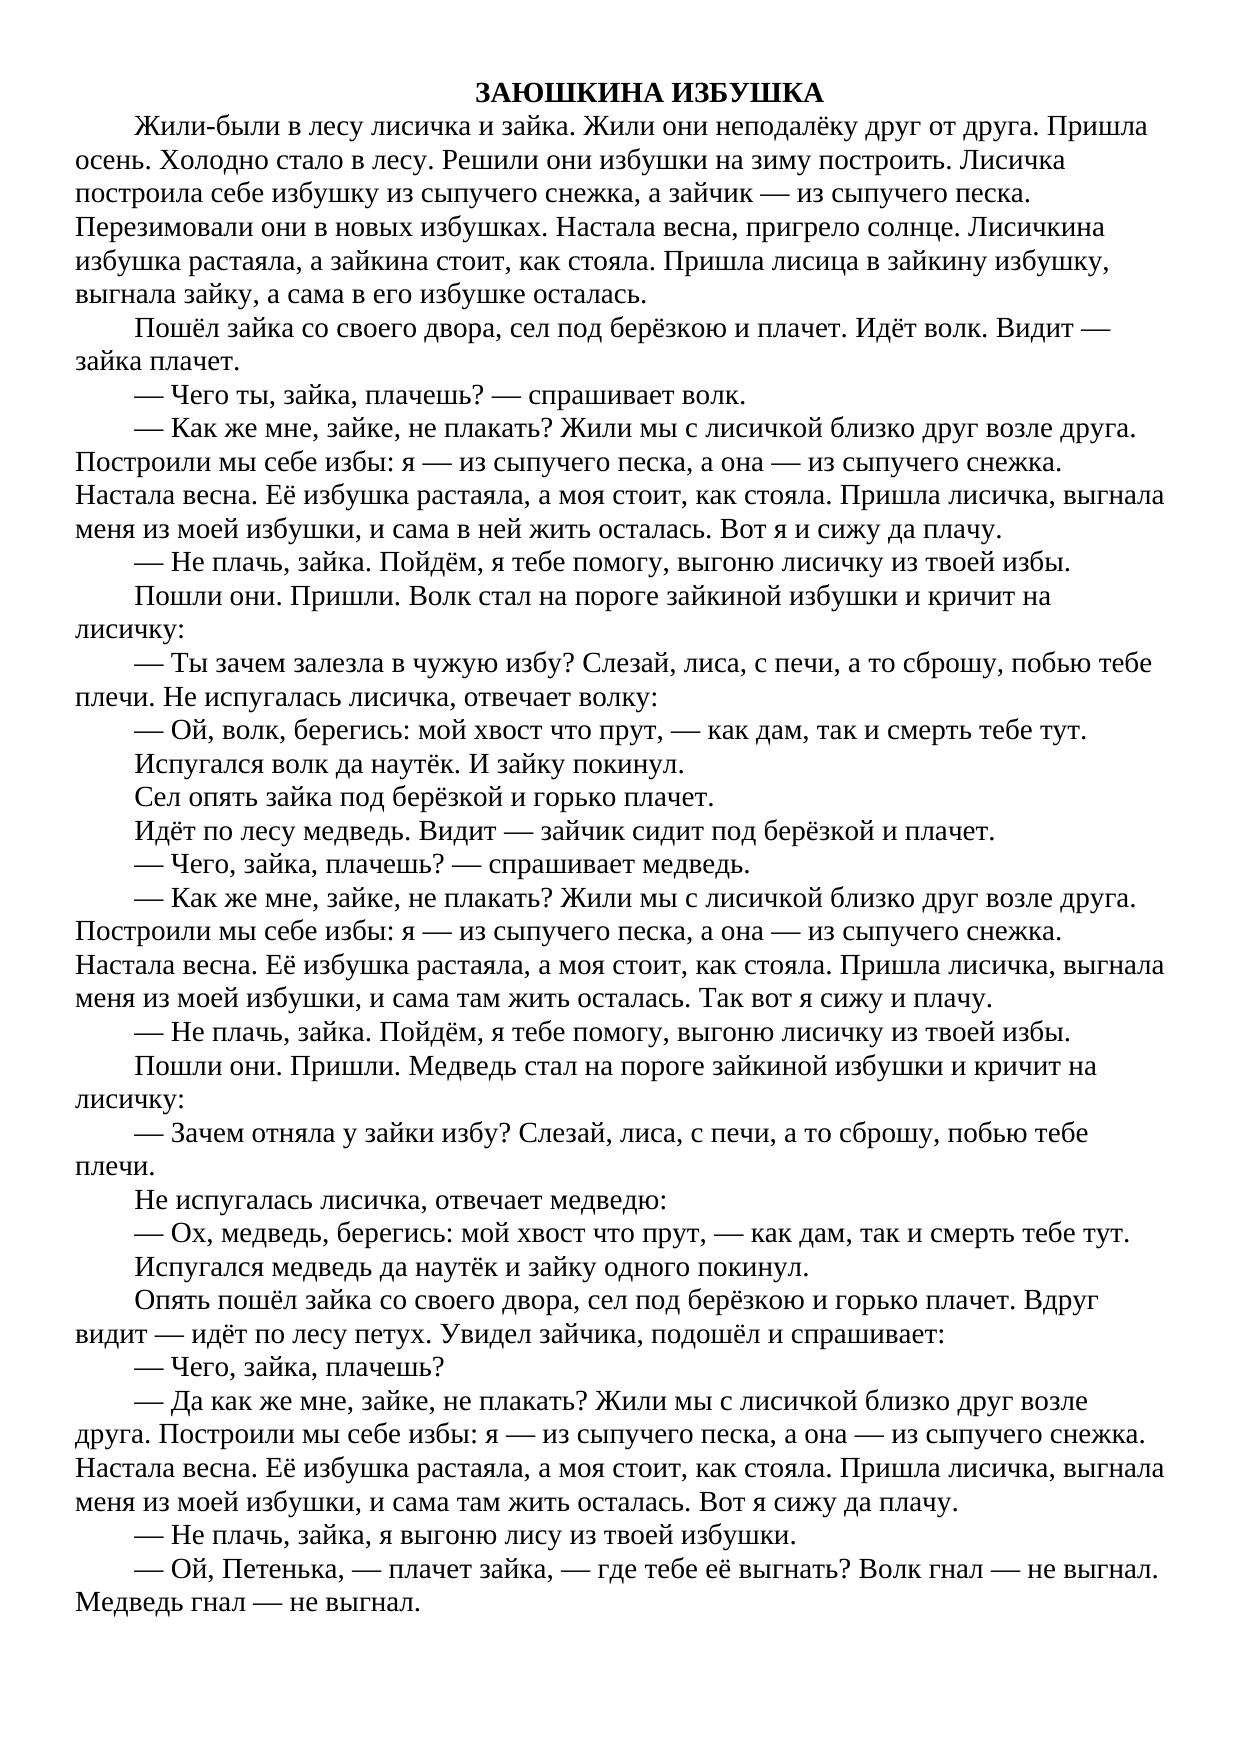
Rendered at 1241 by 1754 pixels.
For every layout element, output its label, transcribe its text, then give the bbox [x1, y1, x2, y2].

text — Как же мне, зайке, не плакать? Жили мы с лисичкой близко друг возле друга. Построили мы себе избы: я — из сыпучего песка, а она — из сыпучего снежка. Настала весна. Её избушка растаяла, а моя стоит, как стояла. Пришла лисичка, выгнала меня из моей избушки, и сама там жить осталась. Так вот я сижу и плачу. [75, 880, 1165, 1014]
text Идёт по лесу медведь. Видит — зайчик сидит под берёзкой и плачет. [75, 813, 1165, 846]
text Сел опять зайка под берёзкой и горько плачет. [75, 779, 1165, 813]
text Испугался медведь да наутёк и зайку одного покинул. [75, 1249, 1165, 1282]
text — Ой, Петенька, — плачет зайка, — где тебе её выгнать? Волк гнал — не выгнал. Медведь гнал — не выгнал. [75, 1551, 1165, 1618]
text Пошли они. Пришли. Медведь стал на пороге зайкиной избушки и кричит на лисичку: [75, 1048, 1165, 1115]
text — Чего, зайка, плачешь? [75, 1349, 1165, 1383]
text Испугался волк да наутёк. И зайку покинул. [75, 746, 1165, 779]
text Пошёл зайка со своего двора, сел под берёзкою и плачет. Идёт волк. Видит — зайка плачет. [75, 310, 1165, 377]
text Не испугалась лисичка, отвечает медведю: [75, 1182, 1165, 1215]
text Опять пошёл зайка со своего двора, сел под берёзкою и горько плачет. Вдруг видит — идёт по лесу петух. Увидел зайчика, подошёл и спрашивает: [75, 1282, 1165, 1349]
text — Ох, медведь, берегись: мой хвост что прут, — как дам, так и смерть тебе тут. [75, 1215, 1165, 1249]
text — Ой, волк, берегись: мой хвост что прут, — как дам, так и смерть тебе тут. [75, 712, 1165, 746]
text ЗАЮШКИНА ИЗБУШКА [75, 75, 1165, 108]
text — Чего, зайка, плачешь? — спрашивает медведь. [75, 846, 1165, 880]
text — Как же мне, зайке, не плакать? Жили мы с лисичкой близко друг возле друга. Построили мы себе избы: я — из сыпучего песка, а она — из сыпучего снежка. Настала весна. Её избушка растаяла, а моя стоит, как стояла. Пришла лисичка, выгнала меня из моей избушки, и сама в ней жить осталась. Вот я и сижу да плачу. [75, 410, 1165, 544]
text Пошли они. Пришли. Волк стал на пороге зайкиной избушки и кричит на лисичку: [75, 578, 1165, 645]
text — Чего ты, зайка, плачешь? — спрашивает волк. [75, 377, 1165, 410]
text — Зачем отняла у зайки избу? Слезай, лиса, с печи, а то сброшу, побью тебе плечи. [75, 1115, 1165, 1182]
text — Не плачь, зайка. Пойдём, я тебе помогу, выгоню лисичку из твоей избы. [75, 1014, 1165, 1048]
text — Не плачь, зайка. Пойдём, я тебе помогу, выгоню лисичку из твоей избы. [75, 544, 1165, 578]
text — Да как же мне, зайке, не плакать? Жили мы с лисичкой близко друг возле друга. Построили мы себе избы: я — из сыпучего песка, а она — из сыпучего снежка. Настала весна. Её избушка растаяла, а моя стоит, как стояла. Пришла лисичка, выгнала меня из моей избушки, и сама там жить осталась. Вот я сижу да плачу. [75, 1383, 1165, 1517]
text Жили-были в лесу лисичка и зайка. Жили они неподалёку друг от друга. Пришла осень. Холодно стало в лесу. Решили они избушки на зиму построить. Лисичка построила себе избушку из сыпучего снежка, а зайчик — из сыпучего песка. Перезимовали они в новых избушках. Настала весна, пригрело солнце. Лисичкина избушка растаяла, а зайкина стоит, как стояла. Пришла лисица в зайкину избушку, выгнала зайку, а сама в его избушке осталась. [75, 108, 1165, 310]
text — Ты зачем залезла в чужую избу? Слезай, лиса, с печи, а то сброшу, побью тебе плечи. Не испугалась лисичка, отвечает волку: [75, 645, 1165, 712]
text — Не плачь, зайка, я выгоню лису из твоей избушки. [75, 1517, 1165, 1551]
